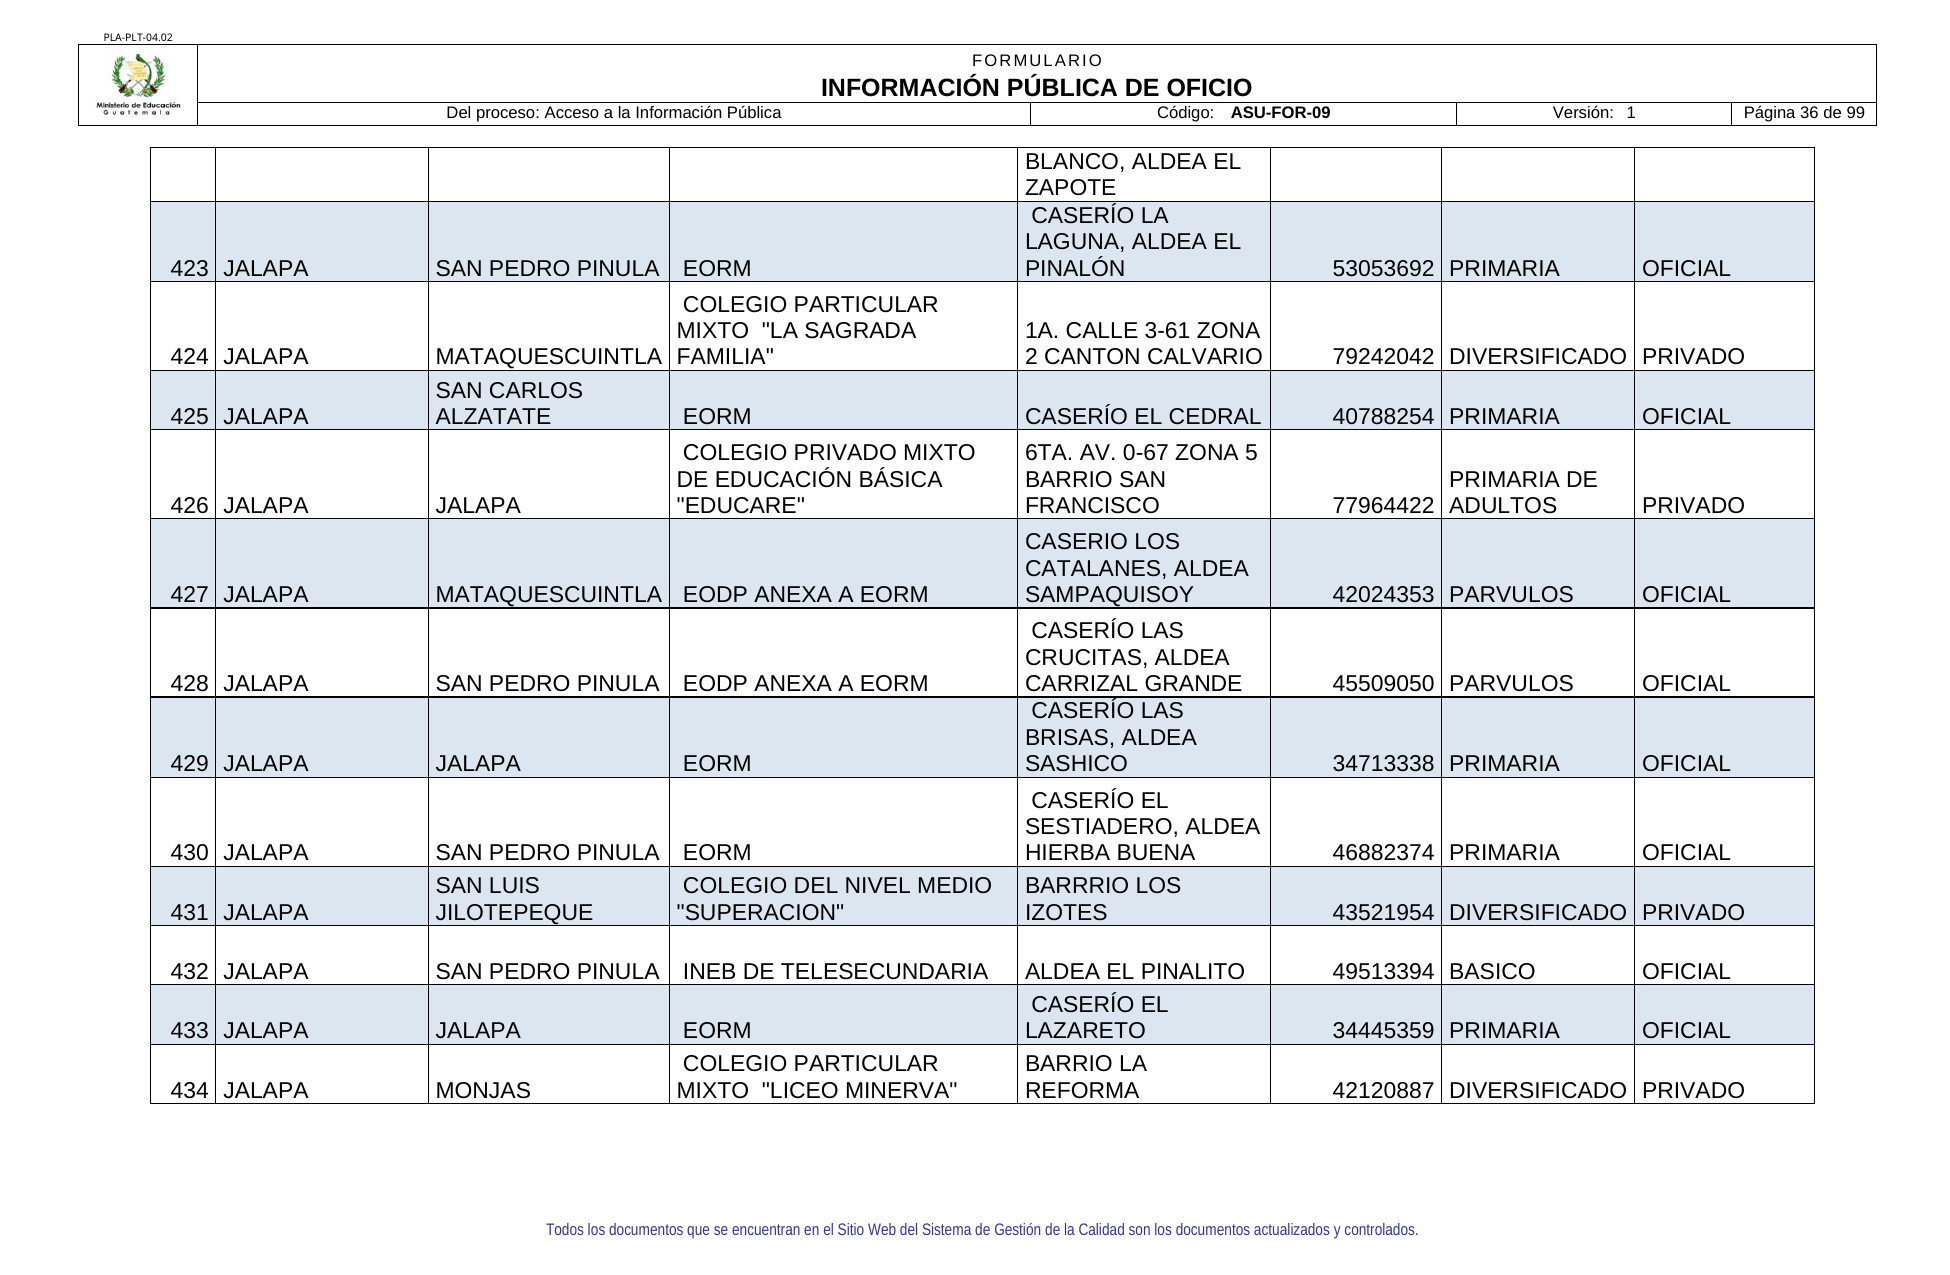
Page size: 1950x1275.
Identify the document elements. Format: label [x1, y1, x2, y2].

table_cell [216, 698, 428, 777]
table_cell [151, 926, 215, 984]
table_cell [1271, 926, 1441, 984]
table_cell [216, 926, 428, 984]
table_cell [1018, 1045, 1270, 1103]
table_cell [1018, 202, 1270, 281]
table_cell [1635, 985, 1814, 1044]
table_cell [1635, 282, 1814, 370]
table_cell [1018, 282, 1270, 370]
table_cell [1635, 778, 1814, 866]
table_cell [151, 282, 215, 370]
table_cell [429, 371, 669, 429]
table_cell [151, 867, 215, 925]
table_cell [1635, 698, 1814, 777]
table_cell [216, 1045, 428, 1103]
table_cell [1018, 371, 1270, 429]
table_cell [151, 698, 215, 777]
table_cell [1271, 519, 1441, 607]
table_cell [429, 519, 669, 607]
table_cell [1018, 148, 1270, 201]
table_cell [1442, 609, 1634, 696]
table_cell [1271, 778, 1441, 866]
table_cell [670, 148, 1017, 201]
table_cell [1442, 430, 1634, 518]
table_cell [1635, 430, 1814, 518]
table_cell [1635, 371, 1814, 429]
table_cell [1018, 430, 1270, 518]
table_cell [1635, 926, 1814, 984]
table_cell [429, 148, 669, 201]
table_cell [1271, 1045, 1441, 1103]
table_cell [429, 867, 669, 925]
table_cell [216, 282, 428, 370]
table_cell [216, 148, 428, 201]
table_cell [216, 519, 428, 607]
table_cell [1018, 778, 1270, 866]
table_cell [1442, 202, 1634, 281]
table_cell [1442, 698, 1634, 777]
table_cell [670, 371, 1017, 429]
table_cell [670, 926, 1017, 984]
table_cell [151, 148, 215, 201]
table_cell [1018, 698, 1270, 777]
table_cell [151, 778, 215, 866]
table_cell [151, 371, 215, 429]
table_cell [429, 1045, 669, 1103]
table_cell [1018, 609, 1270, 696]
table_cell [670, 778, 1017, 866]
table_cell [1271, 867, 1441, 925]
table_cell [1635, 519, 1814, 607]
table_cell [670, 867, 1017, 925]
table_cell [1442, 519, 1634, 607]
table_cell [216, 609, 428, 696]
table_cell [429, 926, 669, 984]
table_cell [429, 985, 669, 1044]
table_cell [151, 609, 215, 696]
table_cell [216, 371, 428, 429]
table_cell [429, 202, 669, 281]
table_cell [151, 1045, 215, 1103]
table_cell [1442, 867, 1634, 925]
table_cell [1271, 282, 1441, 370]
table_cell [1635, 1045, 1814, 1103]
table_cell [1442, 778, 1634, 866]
picture [95, 51, 181, 117]
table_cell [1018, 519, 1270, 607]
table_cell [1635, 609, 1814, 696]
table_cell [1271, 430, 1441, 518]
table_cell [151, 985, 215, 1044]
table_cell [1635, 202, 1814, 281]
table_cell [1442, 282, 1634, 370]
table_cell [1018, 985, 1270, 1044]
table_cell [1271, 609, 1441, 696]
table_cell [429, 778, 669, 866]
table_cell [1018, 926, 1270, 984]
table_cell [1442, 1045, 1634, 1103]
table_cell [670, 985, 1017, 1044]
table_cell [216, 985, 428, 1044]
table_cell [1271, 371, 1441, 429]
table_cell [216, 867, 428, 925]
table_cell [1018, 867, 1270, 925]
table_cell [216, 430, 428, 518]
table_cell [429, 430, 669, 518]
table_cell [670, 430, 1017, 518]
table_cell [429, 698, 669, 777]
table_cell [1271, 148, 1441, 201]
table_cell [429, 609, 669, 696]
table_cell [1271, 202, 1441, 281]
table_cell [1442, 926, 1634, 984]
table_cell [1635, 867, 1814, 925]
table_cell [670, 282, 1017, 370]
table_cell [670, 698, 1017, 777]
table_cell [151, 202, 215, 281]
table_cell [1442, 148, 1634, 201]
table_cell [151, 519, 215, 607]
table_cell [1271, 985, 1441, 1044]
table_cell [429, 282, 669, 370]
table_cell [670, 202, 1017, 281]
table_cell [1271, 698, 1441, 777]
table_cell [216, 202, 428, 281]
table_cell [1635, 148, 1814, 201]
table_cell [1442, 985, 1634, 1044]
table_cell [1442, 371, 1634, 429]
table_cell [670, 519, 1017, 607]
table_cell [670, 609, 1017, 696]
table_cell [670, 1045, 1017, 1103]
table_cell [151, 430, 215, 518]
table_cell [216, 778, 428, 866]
